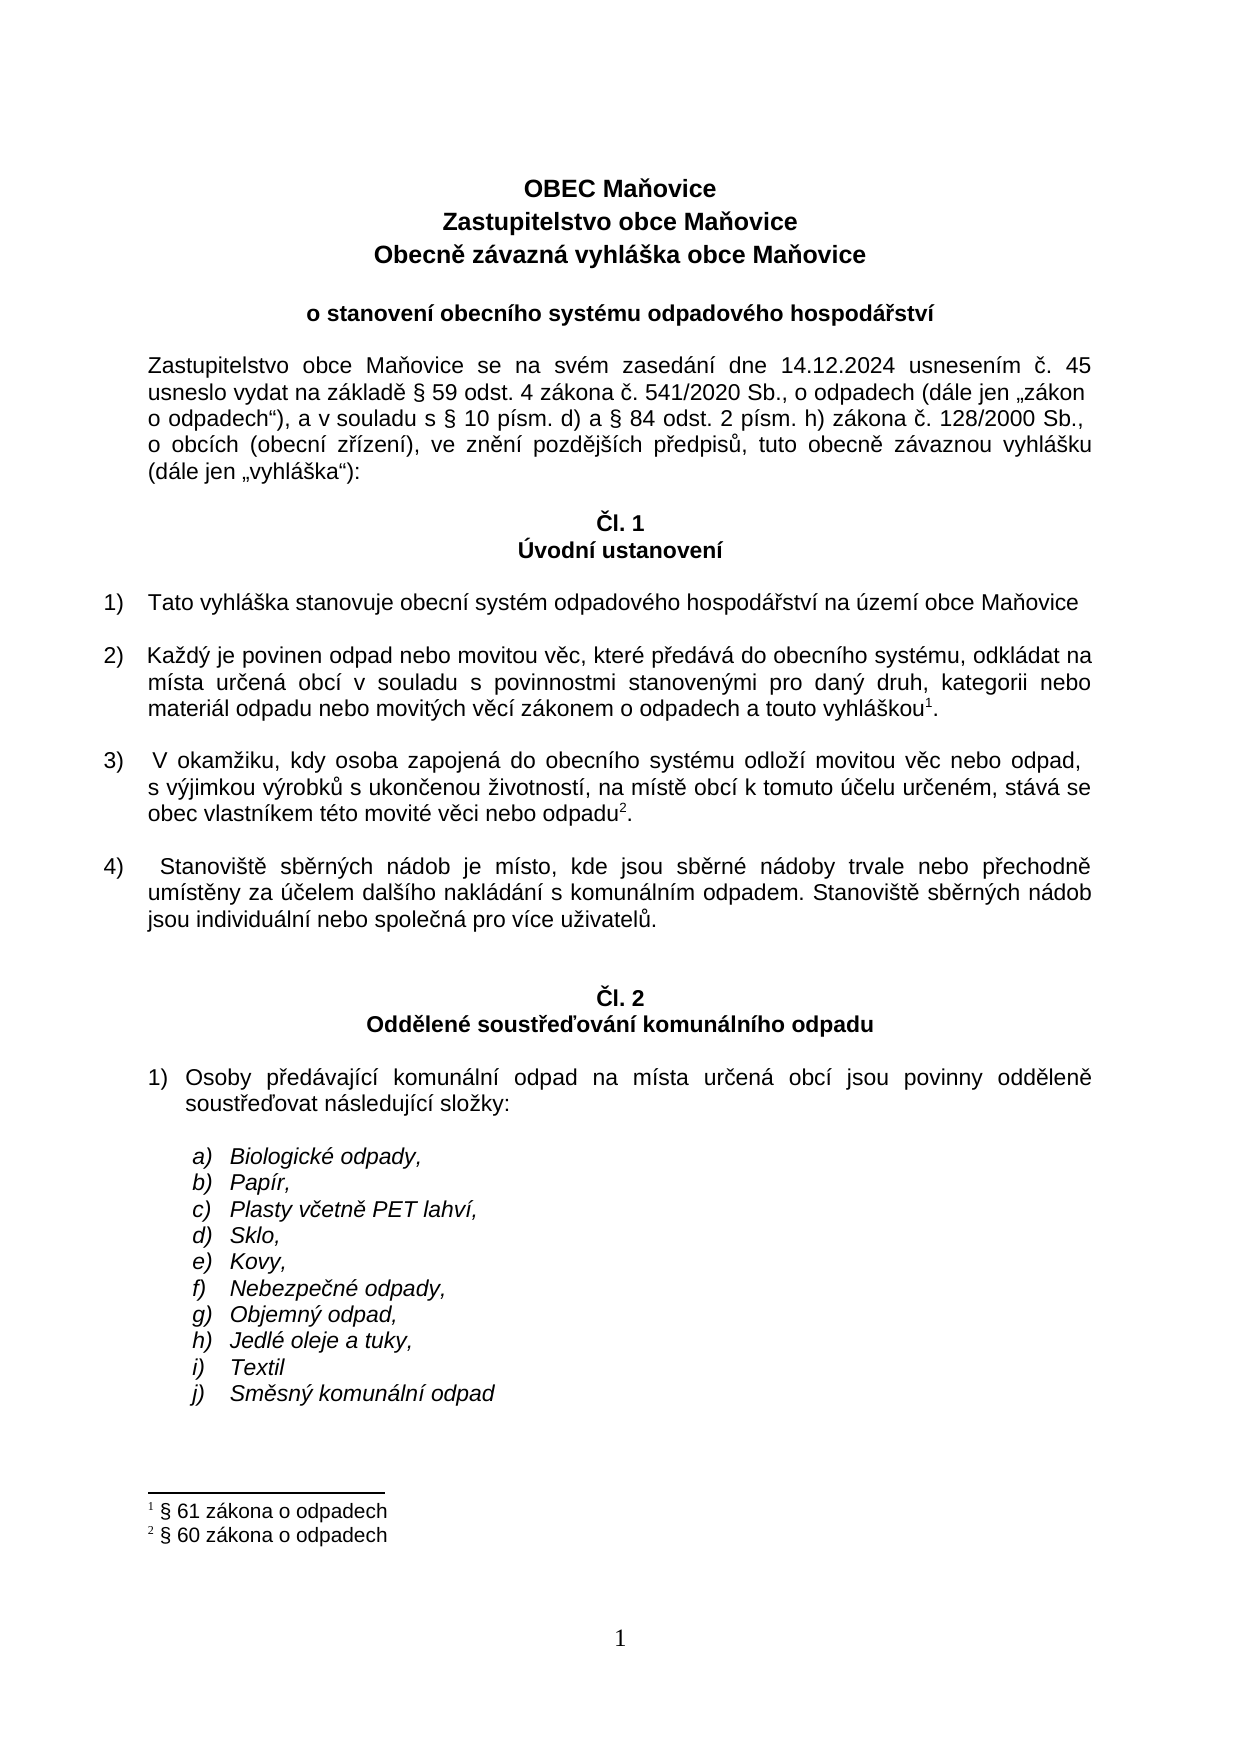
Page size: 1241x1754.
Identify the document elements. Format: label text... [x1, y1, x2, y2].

text Oddělené soustřeďování komunálního odpadu [148, 1011, 1092, 1037]
list Objemný odpad, [192, 1301, 1092, 1327]
list Kovy, [192, 1248, 1092, 1274]
text Čl. 1 [148, 510, 1092, 537]
list Tato vyhláška stanovuje obecní systém odpadového hospodářství na území obce Maňovice [103, 589, 1092, 616]
list Biologické odpady, [192, 1143, 1092, 1169]
list Nebezpečné odpady, [192, 1274, 1092, 1301]
subtitle Úvodní ustanovení [148, 537, 1092, 563]
list Směsný komunální odpad [192, 1380, 1092, 1406]
text Zastupitelstvo obce Maňovice [148, 207, 1092, 236]
list Jedlé oleje a tuky, [192, 1327, 1092, 1354]
list Stanoviště sběrných nádob je místo, kde jsou sběrné nádoby trvale nebo přechodně umístěny za účelem dalšího nakládání s komunálním odpadem. Stanoviště sběrných nádob jsou individuální nebo společná pro více uživatelů. [103, 853, 1092, 932]
text Čl. 2 [148, 985, 1092, 1011]
list Papír, [192, 1169, 1092, 1196]
list Každý je povinen odpad nebo movitou věc, které předává do obecního systému, odkládat na místa určená obcí v souladu s povinnostmi stanovenými pro daný druh, kategorii nebo materiál odpadu nebo movitých věcí zákonem o odpadech a touto vyhláškou. [103, 642, 1092, 721]
text o stanovení obecního systému odpadového hospodářství [148, 299, 1092, 326]
list V okamžiku, kdy osoba zapojená do obecního systému odloží movitou věc nebo odpad, s výjimkou výrobků s ukončenou životností, na místě obcí k tomuto účelu určeném, stává se obec vlastníkem této movité věci nebo odpadu. [103, 747, 1092, 827]
text Obecně závazná vyhláška obce Maňovice [148, 240, 1092, 269]
text Zastupitelstvo obce Maňovice se na svém zasedání dne 14.12.2024 usnesením č. 45 usneslo vydat na základě § 59 odst. 4 zákona č. 541/2020 Sb., o odpadech (dále jen „zákon o odpadech“), a v souladu s § 10 písm. d) a § 84 odst. 2 písm. h) zákona č. 128/2000 Sb., o obcích (obecní zřízení), ve znění pozdějších předpisů, tuto obecně závaznou vyhlášku (dále jen „vyhláška“): [148, 352, 1092, 484]
list Textil [192, 1354, 1092, 1380]
list Plasty včetně PET lahví, [192, 1196, 1092, 1222]
list Osoby předávající komunální odpad na místa určená obcí jsou povinny odděleně soustřeďovat následující složky: [148, 1064, 1092, 1116]
list Sklo, [192, 1222, 1092, 1248]
text OBEC Maňovice [148, 174, 1092, 203]
